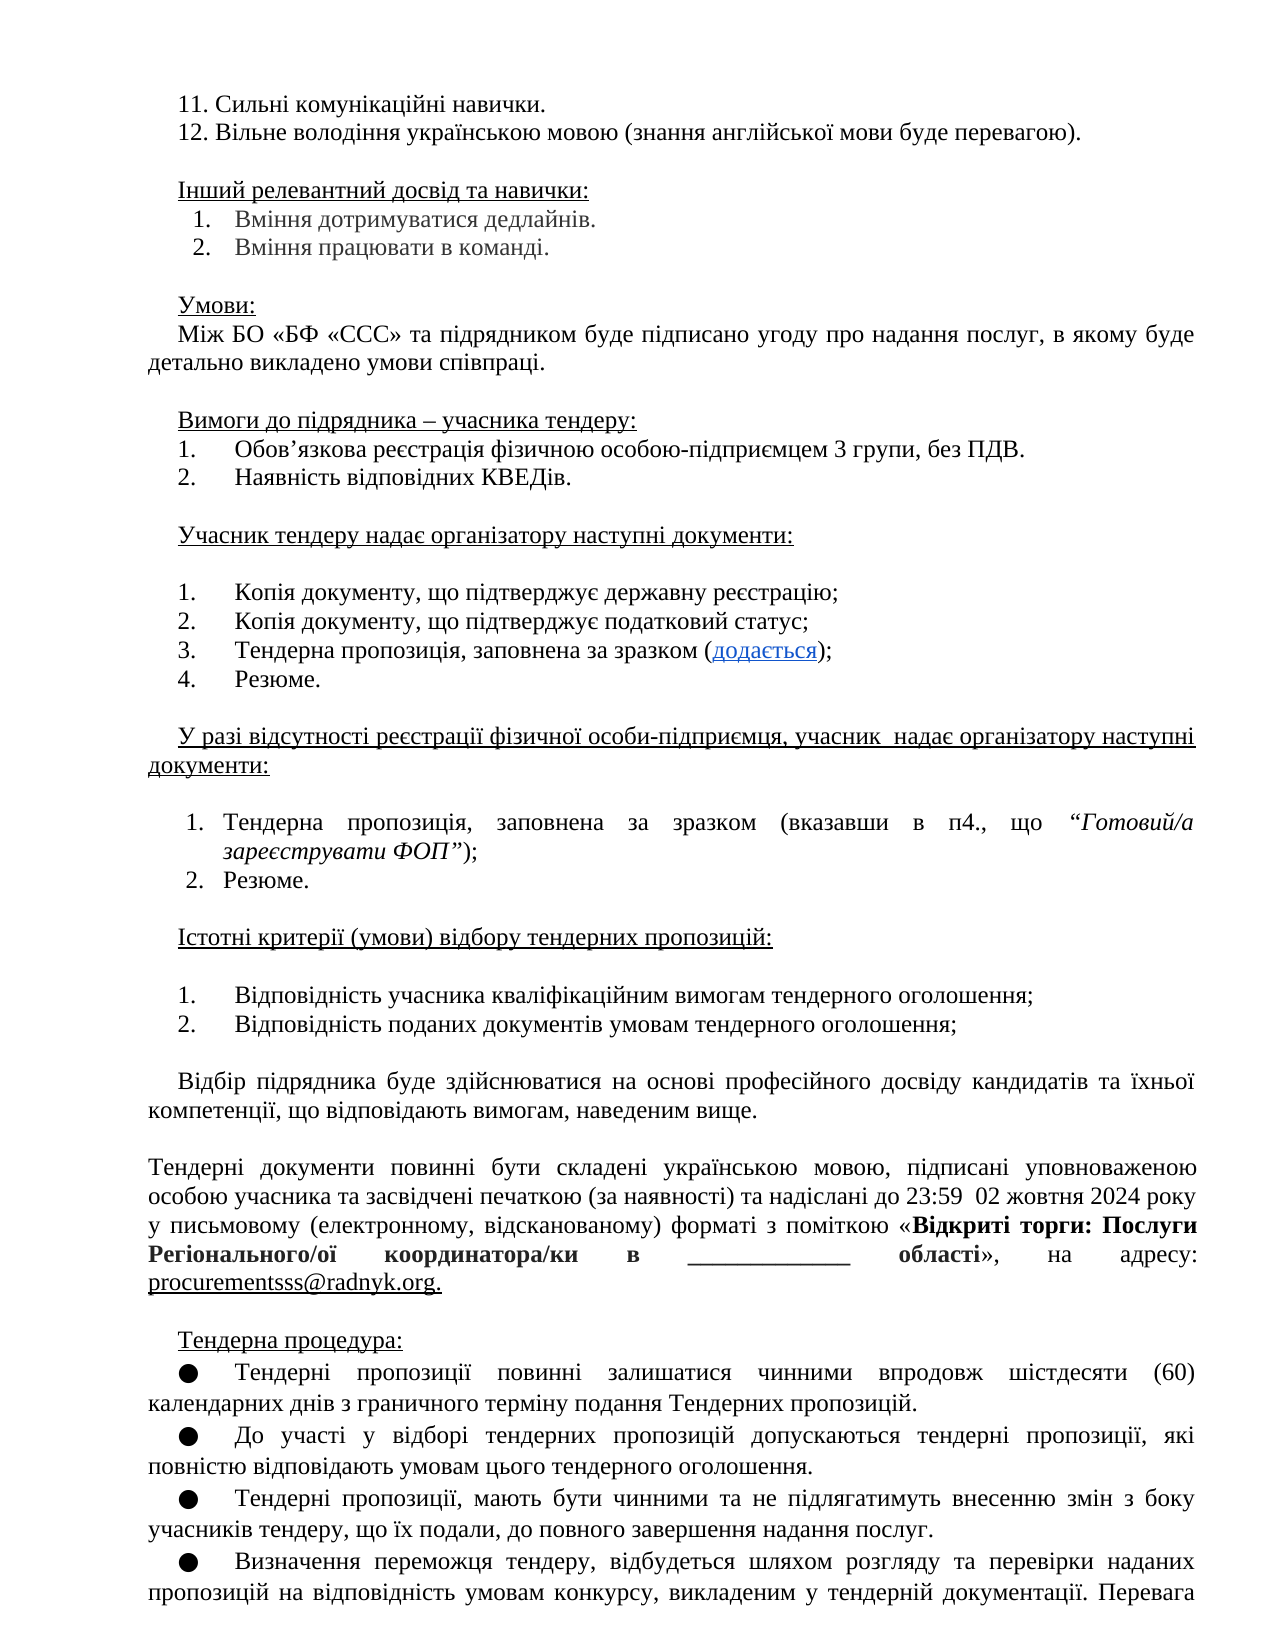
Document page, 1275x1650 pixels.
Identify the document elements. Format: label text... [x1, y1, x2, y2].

text Істотні критерії (умови) відбору тендерних пропозицій: [148, 922, 1196, 951]
list Відповідність учасника кваліфікаційним вимогам тендерного оголошення; [148, 980, 1196, 1009]
list Тендерні пропозиції, мають бути чинними та не підлягатимуть внесенню змін з боку учасників тендеру, що їх подали, до повного завершення надання послуг. [148, 1479, 1196, 1542]
list Копія документу, що підтверджує державну реєстрацію; [148, 577, 1196, 606]
list Сильні комунікаційні навички. [177, 89, 1196, 117]
text Інший релевантний досвід та навички: [148, 175, 1196, 204]
list Копія документу, що підтверджує податковий статус; [148, 606, 1196, 635]
text Відбір підрядника буде здійснюватися на основі професійного досвіду кандидатів та їхньої компетенції, що відповідають вимогам, наведеним вище. [148, 1066, 1196, 1124]
text Умови: [148, 290, 1196, 319]
list Вміння дотримуватися дедлайнів. [192, 204, 1196, 232]
list Наявність відповідних КВЕДів. [148, 462, 1196, 491]
list Вміння працювати в команді. [192, 232, 1196, 261]
text Учасник тендеру надає організатору наступні документи: [148, 520, 1196, 549]
text Тендерна процедура: [148, 1325, 1196, 1354]
list Відповідність поданих документів умовам тендерного оголошення; [148, 1009, 1196, 1037]
text Між БО «БФ «ССС» та підрядником буде підписано угоду про надання послуг, в якому буде детально викладено умови співпраці. [148, 319, 1196, 376]
text Вимоги до підрядника – учасника тендеру: [148, 405, 1196, 434]
text У разі відсутності реєстрації фізичної особи-підприємця, учасник надає організатору наступні документи: [148, 721, 1196, 779]
list Резюме. [148, 664, 1196, 692]
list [148, 1542, 1196, 1605]
list Вільне володіння українською мовою (знання англійської мови буде перевагою). [177, 117, 1196, 146]
list Обов’язкова реєстрація фізичною особою-підприємцем 3 групи, без ПДВ. [148, 434, 1196, 462]
text Тендерні документи повинні бути складені українською мовою, підписані уповноваженою особою учасника та засвідчені печаткою (за наявності) та надіслані до 23:59 02 жовтня 2024 року у письмовому (електронному, відсканованому) форматі з поміткою «Відкриті торги: Послуги Регіонального/ої координатора/ки в _____________ області», на адресу: procurementsss@radnyk.org. [148, 1152, 1198, 1296]
list До участі у відборі тендерних пропозицій допускаються тендерні пропозиції, які повністю відповідають умовам цього тендерного оголошення. [148, 1417, 1196, 1479]
list Резюме. [185, 865, 1196, 894]
list Тендерна пропозиція, заповнена за зразком (вказавши в п4., що “Готовий/а зареєструвати ФОП”); [185, 807, 1196, 865]
list Тендерна пропозиція, заповнена за зразком (додається); [148, 635, 1196, 664]
list Тендерні пропозиції повинні залишатися чинними впродовж шістдесяти (60) календарних днів з граничного терміну подання Тендерних пропозицій. [148, 1354, 1196, 1417]
